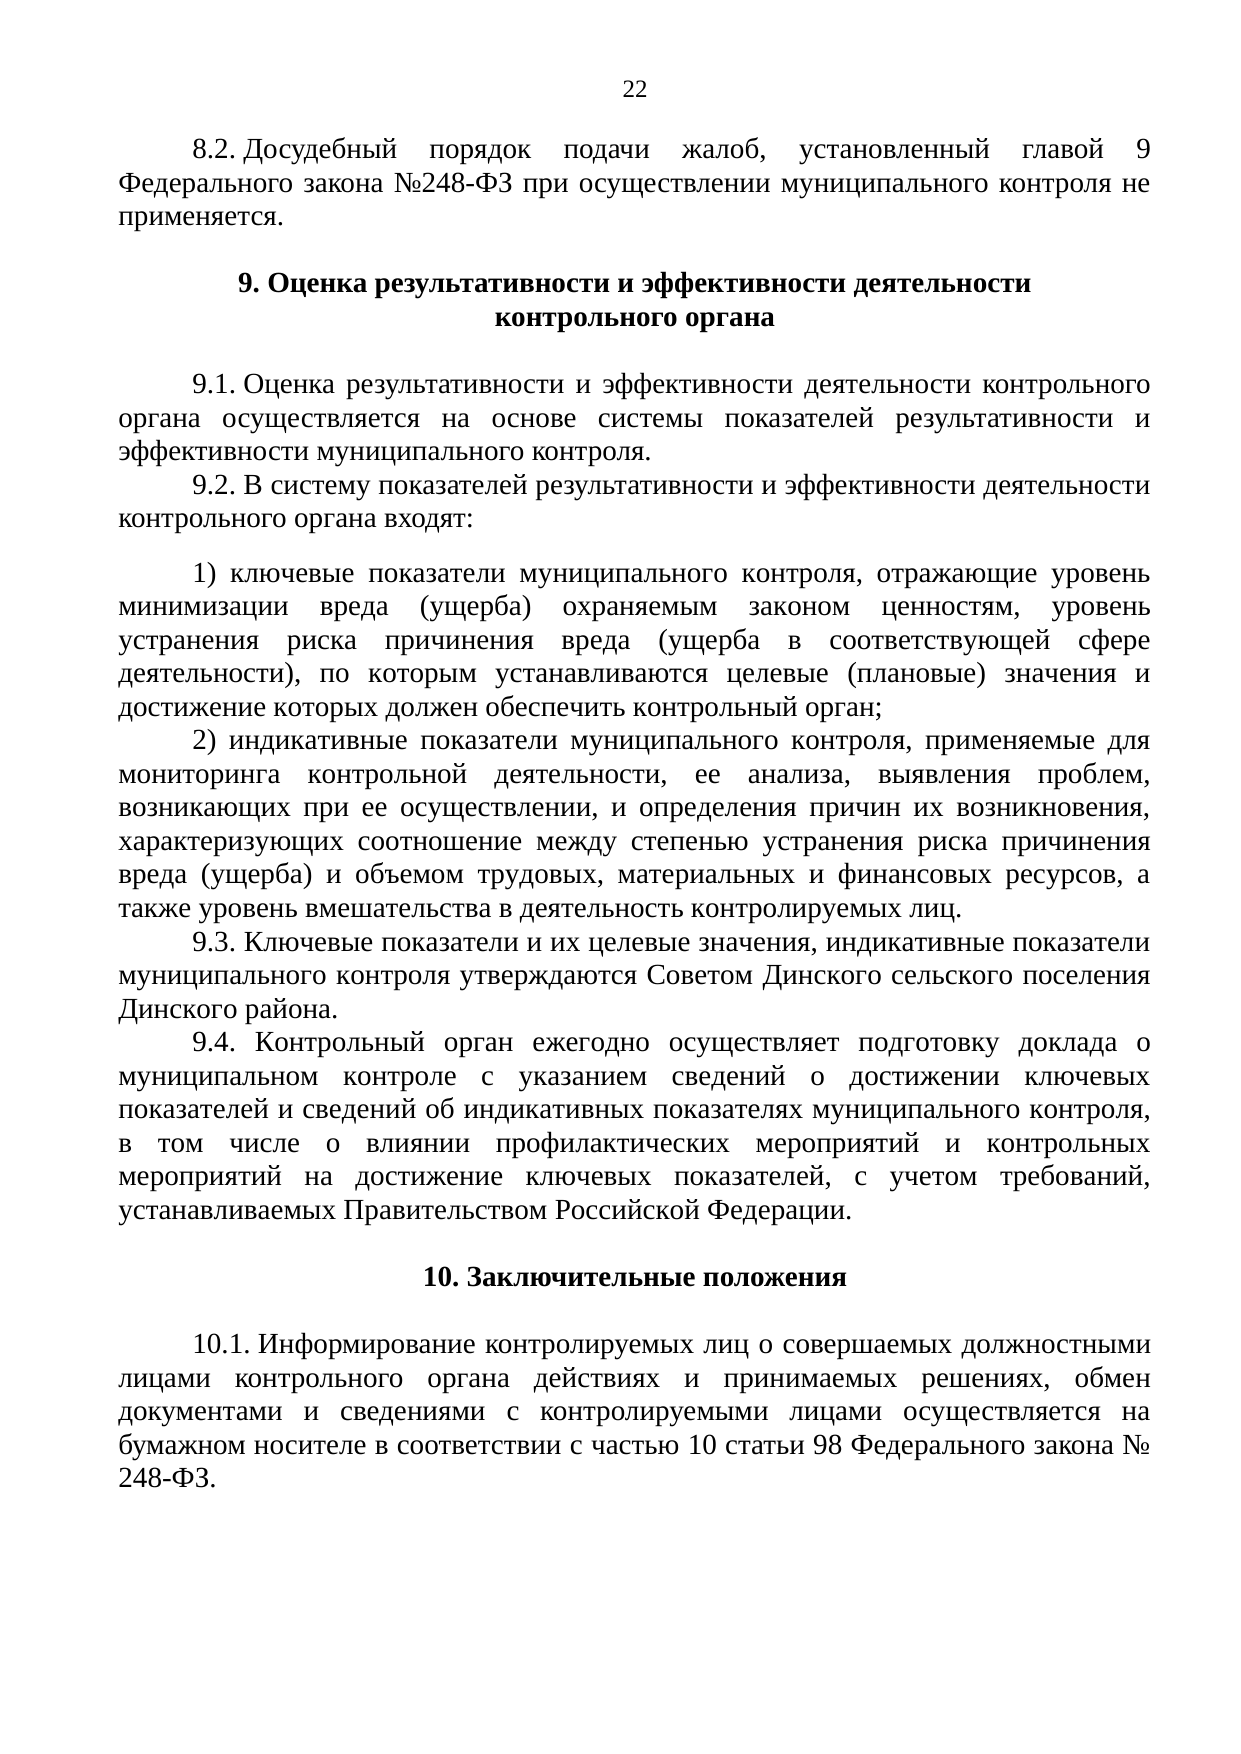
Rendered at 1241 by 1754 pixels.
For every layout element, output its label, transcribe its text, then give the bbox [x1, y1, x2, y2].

text 9.3. Ключевые показатели и их целевые значения, индикативные показатели муниципального контроля утверждаются Советом Динского сельского поселения Динского района. [118, 924, 1152, 1024]
text 2) индикативные показатели муниципального контроля, применяемые для мониторинга контрольной деятельности, ее анализа, выявления проблем, возникающих при ее осуществлении, и определения причин их возникновения, характеризующих соотношение между степенью устранения риска причинения вреда (ущерба) и объемом трудовых, материальных и финансовых ресурсов, а также уровень вмешательства в деятельность контролируемых лиц. [118, 722, 1152, 924]
list 8.2. Досудебный порядок подачи жалоб, установленный главой 9 Федерального закона №248-ФЗ при осуществлении муниципального контроля не применяется. [118, 131, 1152, 232]
text 9.4. Контрольный орган ежегодно осуществляет подготовку доклада о муниципальном контроле с указанием сведений о достижении ключевых показателей и сведений об индикативных показателях муниципального контроля, в том числе о влиянии профилактических мероприятий и контрольных мероприятий на достижение ключевых показателей, с учетом требований, устанавливаемых Правительством Российской Федерации. [118, 1024, 1152, 1226]
list контрольного органа [118, 299, 1152, 333]
list 10.1. Информирование контролируемых лиц о совершаемых должностными лицами контрольного органа действиях и принимаемых решениях, обмен документами и сведениями с контролируемыми лицами осуществляется на бумажном носителе в соответствии с частью 10 статьи 98 Федерального закона № 248-ФЗ. [118, 1326, 1152, 1494]
list 9. Оценка результативности и эффективности деятельности [118, 266, 1152, 299]
list 9.2. В систему показателей результативности и эффективности деятельности контрольного органа входят: [118, 467, 1152, 534]
list 9.1. Оценка результативности и эффективности деятельности контрольного органа осуществляется на основе системы показателей результативности и эффективности муниципального контроля. [118, 366, 1152, 467]
text 1) ключевые показатели муниципального контроля, отражающие уровень минимизации вреда (ущерба) охраняемым законом ценностям, уровень устранения риска причинения вреда (ущерба в соответствующей сфере деятельности), по которым устанавливаются целевые (плановые) значения и достижение которых должен обеспечить контрольный орган; [118, 555, 1152, 722]
list 10. Заключительные положения [118, 1259, 1152, 1293]
